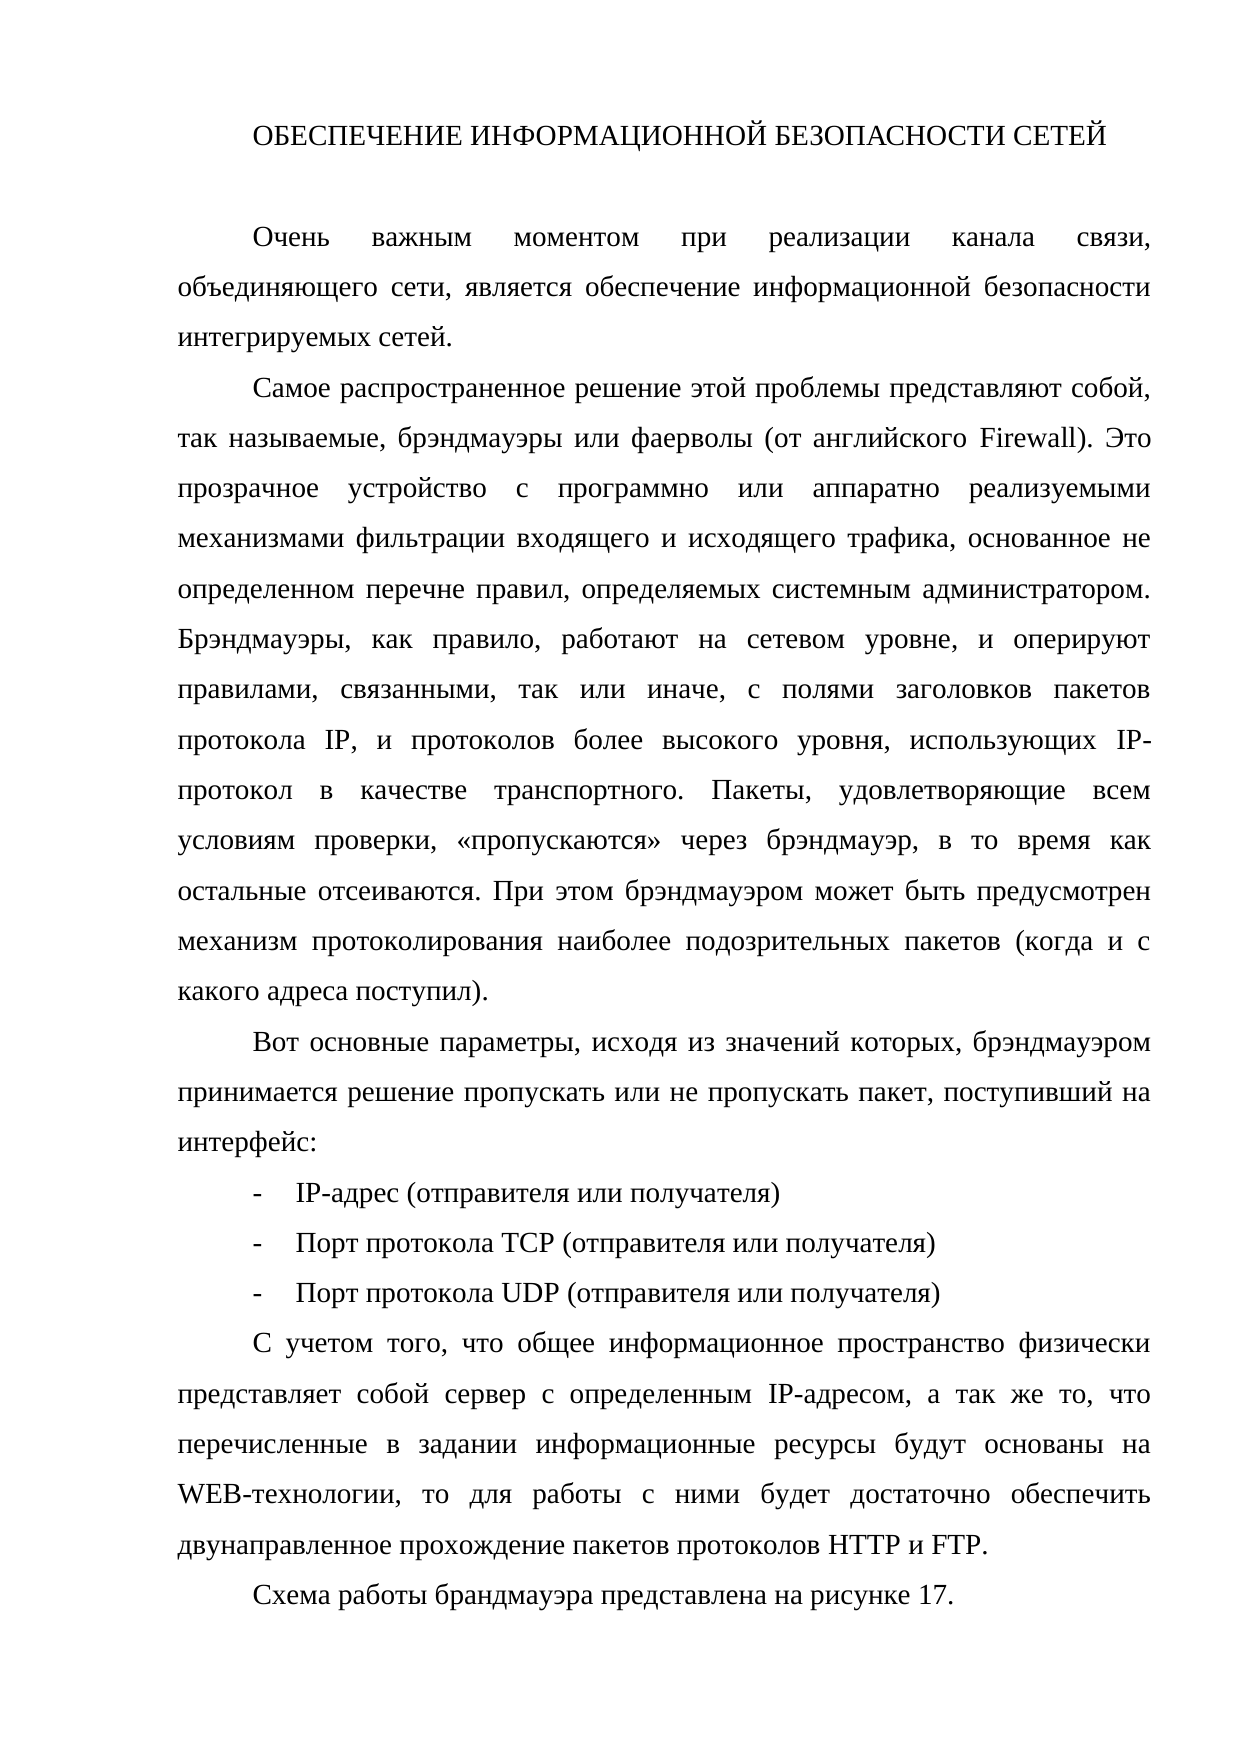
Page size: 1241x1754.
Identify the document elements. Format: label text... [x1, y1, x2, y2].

list IP-адрес (отправителя или получателя) [177, 1175, 1152, 1208]
text Вот основные параметры, исходя из значений которых, брэндмауэром принимается решение пропускать или не пропускать пакет, поступивший на интерфейс: [177, 1024, 1152, 1158]
title Обеспечение информационной безопасности сетей [177, 118, 1152, 152]
text С учетом того, что общее информационное пространство физически представляет собой сервер с определенным IP-адресом, а так же то, что перечисленные в задании информационные ресурсы будут основаны на WEB-технологии, то для работы с ними будет достаточно обеспечить двунаправленное прохождение пакетов протоколов HTTP и FTP. [177, 1326, 1152, 1560]
text Очень важным моментом при реализации канала связи, объединяющего сети, является обеспечение информационной безопасности интегрируемых сетей. [177, 219, 1152, 353]
list Порт протокола TCP (отправителя или получателя) [177, 1225, 1152, 1258]
text Самое распространенное решение этой проблемы представляют собой, так называемые, брэндмауэры или фаерволы (от английского Firewall). Это прозрачное устройство с программно или аппаратно реализуемыми механизмами фильтрации входящего и исходящего трафика, основанное не определенном перечне правил, определяемых системным администратором. Брэндмауэры, как правило, работают на сетевом уровне, и оперируют правилами, связанными, так или иначе, с полями заголовков пакетов протокола IP, и протоколов более высокого уровня, использующих IP-протокол в качестве транспортного. Пакеты, удовлетворяющие всем условиям проверки, «пропускаются» через брэндмауэр, в то время как остальные отсеиваются. При этом брэндмауэром может быть предусмотрен механизм протоколирования наиболее подозрительных пакетов (когда и с какого адреса поступил). [177, 370, 1152, 1007]
text Схема работы брандмауэра представлена на рисунке 17. [177, 1577, 1152, 1611]
list Порт протокола UDP (отправителя или получателя) [177, 1275, 1152, 1309]
